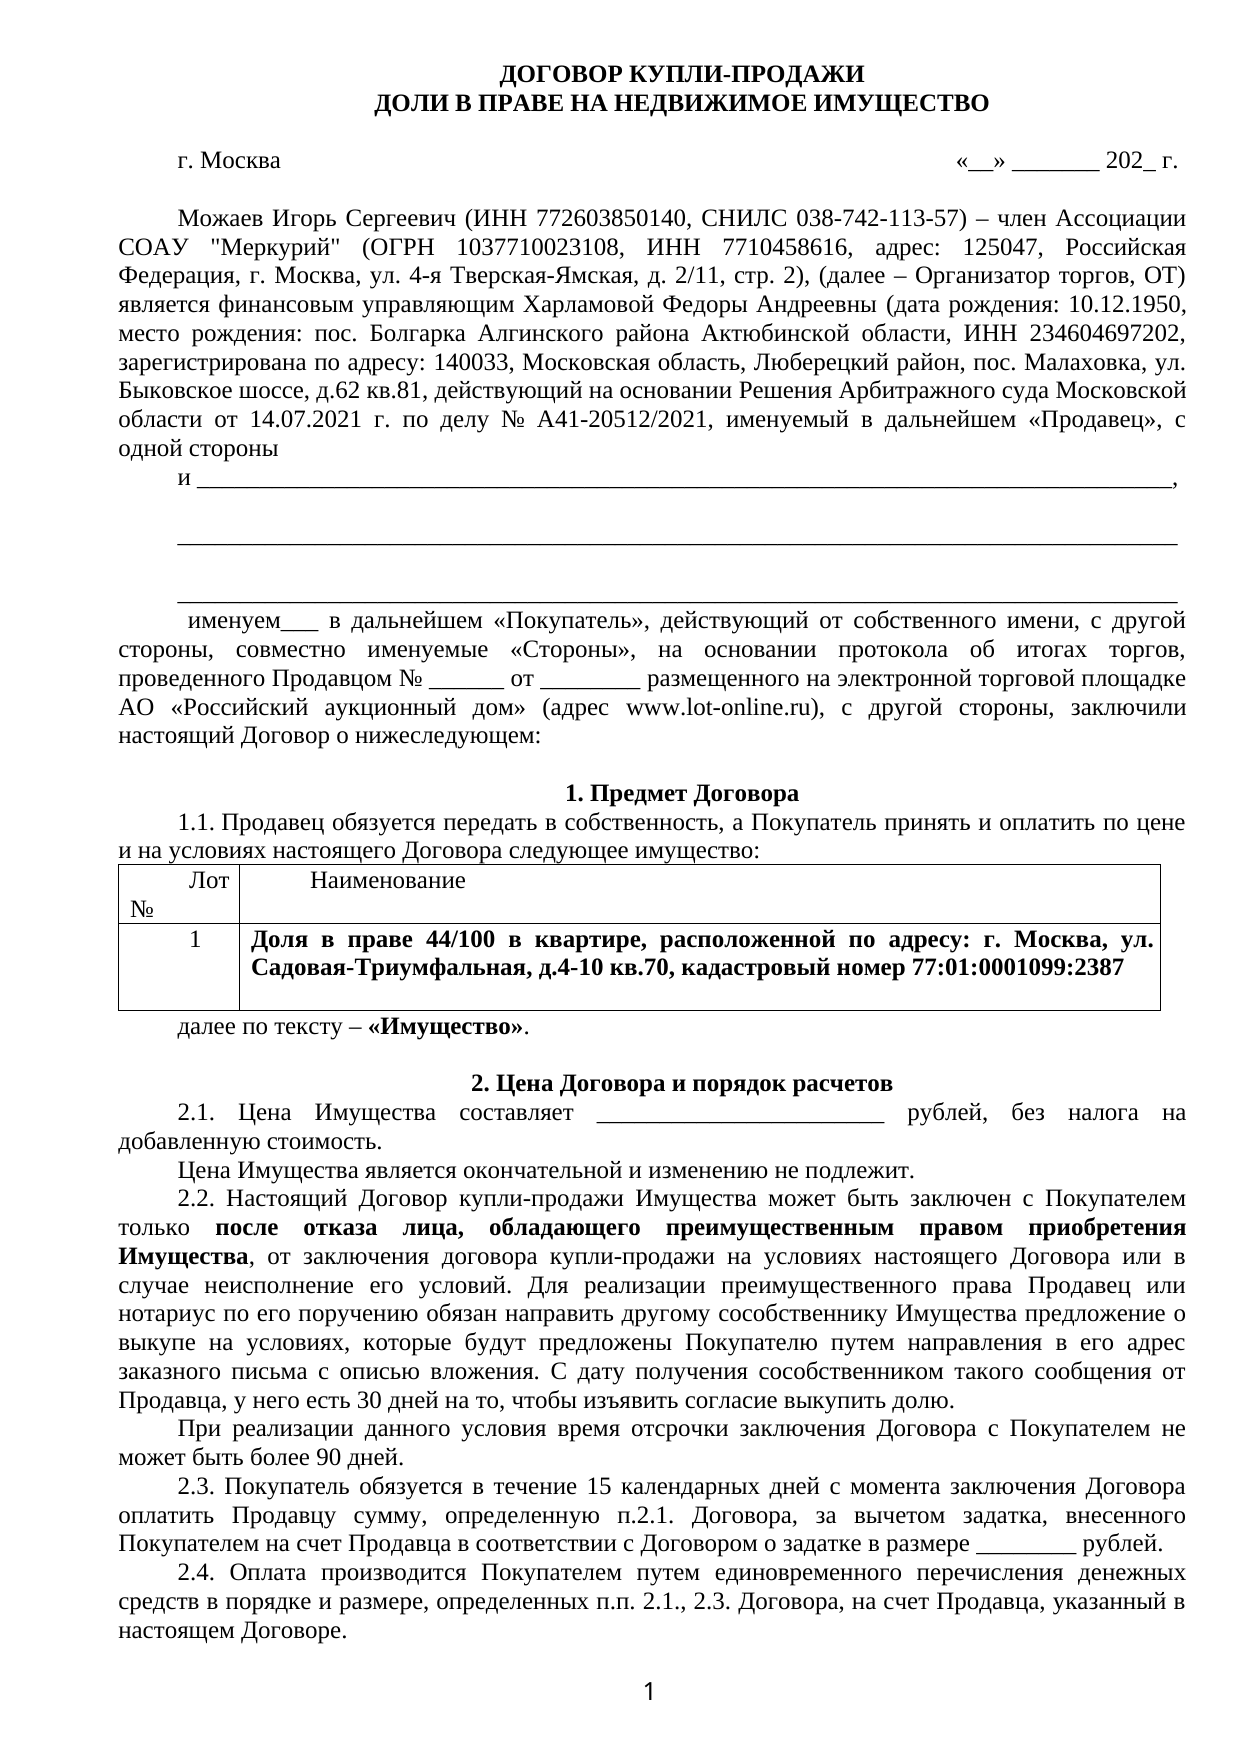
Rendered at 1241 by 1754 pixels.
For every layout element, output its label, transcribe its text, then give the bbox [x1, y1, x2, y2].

text именуем___ в дальнейшем «Покупатель», действующий от собственного имени, с другой стороны, совместно именуемые «Стороны», на основании протокола об итогах торгов, проведенного Продавцом № ______ от ________ размещенного на электронной торговой площадке АО «Российский аукционный дом» (адрес www.lot-online.ru), с другой стороны, заключили настоящий Договор о нижеследующем: [118, 605, 1187, 749]
text 2.2. Настоящий Договор купли-продажи Имущества может быть заключен с Покупателем только после отказа лица, обладающего преимущественным правом приобретения Имущества, от заключения договора купли-продажи на условиях настоящего Договора или в случае неисполнение его условий. Для реализации преимущественного права Продавец или нотариус по его поручению обязан направить другому сособственнику Имущества предложение о выкупе на условиях, которые будут предложены Покупателю путем направления в его адрес заказного письма с описью вложения. С дату получения сособственником такого сообщения от Продавца, у него есть 30 дней на то, чтобы изъявить согласие выкупить долю. [118, 1183, 1187, 1413]
text ДОЛИ В ПРАВЕ НА НЕДВИЖИМОЕ ИМУЩЕСТВО [118, 88, 1187, 117]
table_header Наименование [240, 865, 1160, 923]
table_header Лот № [119, 865, 239, 923]
text Цена Имущества является окончательной и изменению не подлежит. [118, 1155, 1187, 1183]
text ________________________________________________________________________________ [118, 577, 1187, 605]
text 2. Цена Договора и порядок расчетов [118, 1068, 1187, 1097]
text 1. Предмет Договора [118, 778, 1187, 807]
text 2.1. Цена Имущества составляет _______________________ рублей, без налога на добавленную стоимость. [118, 1097, 1187, 1155]
text и ______________________________________________________________________________, [118, 462, 1187, 490]
text При реализации данного условия время отсрочки заключения Договора с Покупателем не может быть более 90 дней. [118, 1413, 1187, 1471]
text 2.3. Покупатель обязуется в течение 15 календарных дней с момента заключения Договора оплатить Продавцу сумму, определенную п.2.1. Договора, за вычетом задатка, внесенного Покупателем на счет Продавца в соответствии с Договором о задатке в размере ________ рублей. [118, 1471, 1187, 1557]
text 1.1. Продавец обязуется передать в собственность, а Покупатель принять и оплатить по цене и на условиях настоящего Договора следующее имущество: [118, 807, 1187, 864]
text 2.4. Оплата производится Покупателем путем единовременного перечисления денежных средств в порядке и размере, определенных п.п. 2.1., 2.3. Договора, на счет Продавца, указанный в настоящем Договоре. [118, 1557, 1187, 1643]
text Можаев Игорь Сергеевич (ИНН 772603850140, СНИЛС 038-742-113-57) – член Ассоциации СОАУ "Меркурий" (ОГРН 1037710023108, ИНН 7710458616, адрес: 125047, Российская Федерация, г. Москва, ул. 4-я Тверская-Ямская, д. 2/11, стр. 2), (далее – Организатор торгов, ОТ) является финансовым управляющим Харламовой Федоры Андреевны (дата рождения: 10.12.1950, место рождения: пос. Болгарка Алгинского района Актюбинской области, ИНН 234604697202, зарегистрирована по адресу: 140033, Московская область, Люберецкий район, пос. Малаховка, ул. Быковское шоссе, д.62 кв.81, действующий на основании Решения Арбитражного суда Московской области от 14.07.2021 г. по делу № А41-20512/2021, именуемый в дальнейшем «Продавец», с одной стороны [118, 203, 1187, 462]
text г. Москва «__» _______ 202_ г. [118, 145, 1187, 174]
text ________________________________________________________________________________ [118, 519, 1187, 548]
table_cell Доля в праве 44/100 в квартире, расположенной по адресу: г. Москва, ул. Садовая-Триумфальная, д.4-10 кв.70, кадастровый номер 77:01:0001099:2387 [240, 924, 1160, 1010]
text далее по тексту – «Имущество». [118, 1011, 1187, 1040]
text ДОГОВОР КУПЛИ-ПРОДАЖИ [118, 59, 1187, 88]
table_cell 1 [119, 924, 239, 1010]
